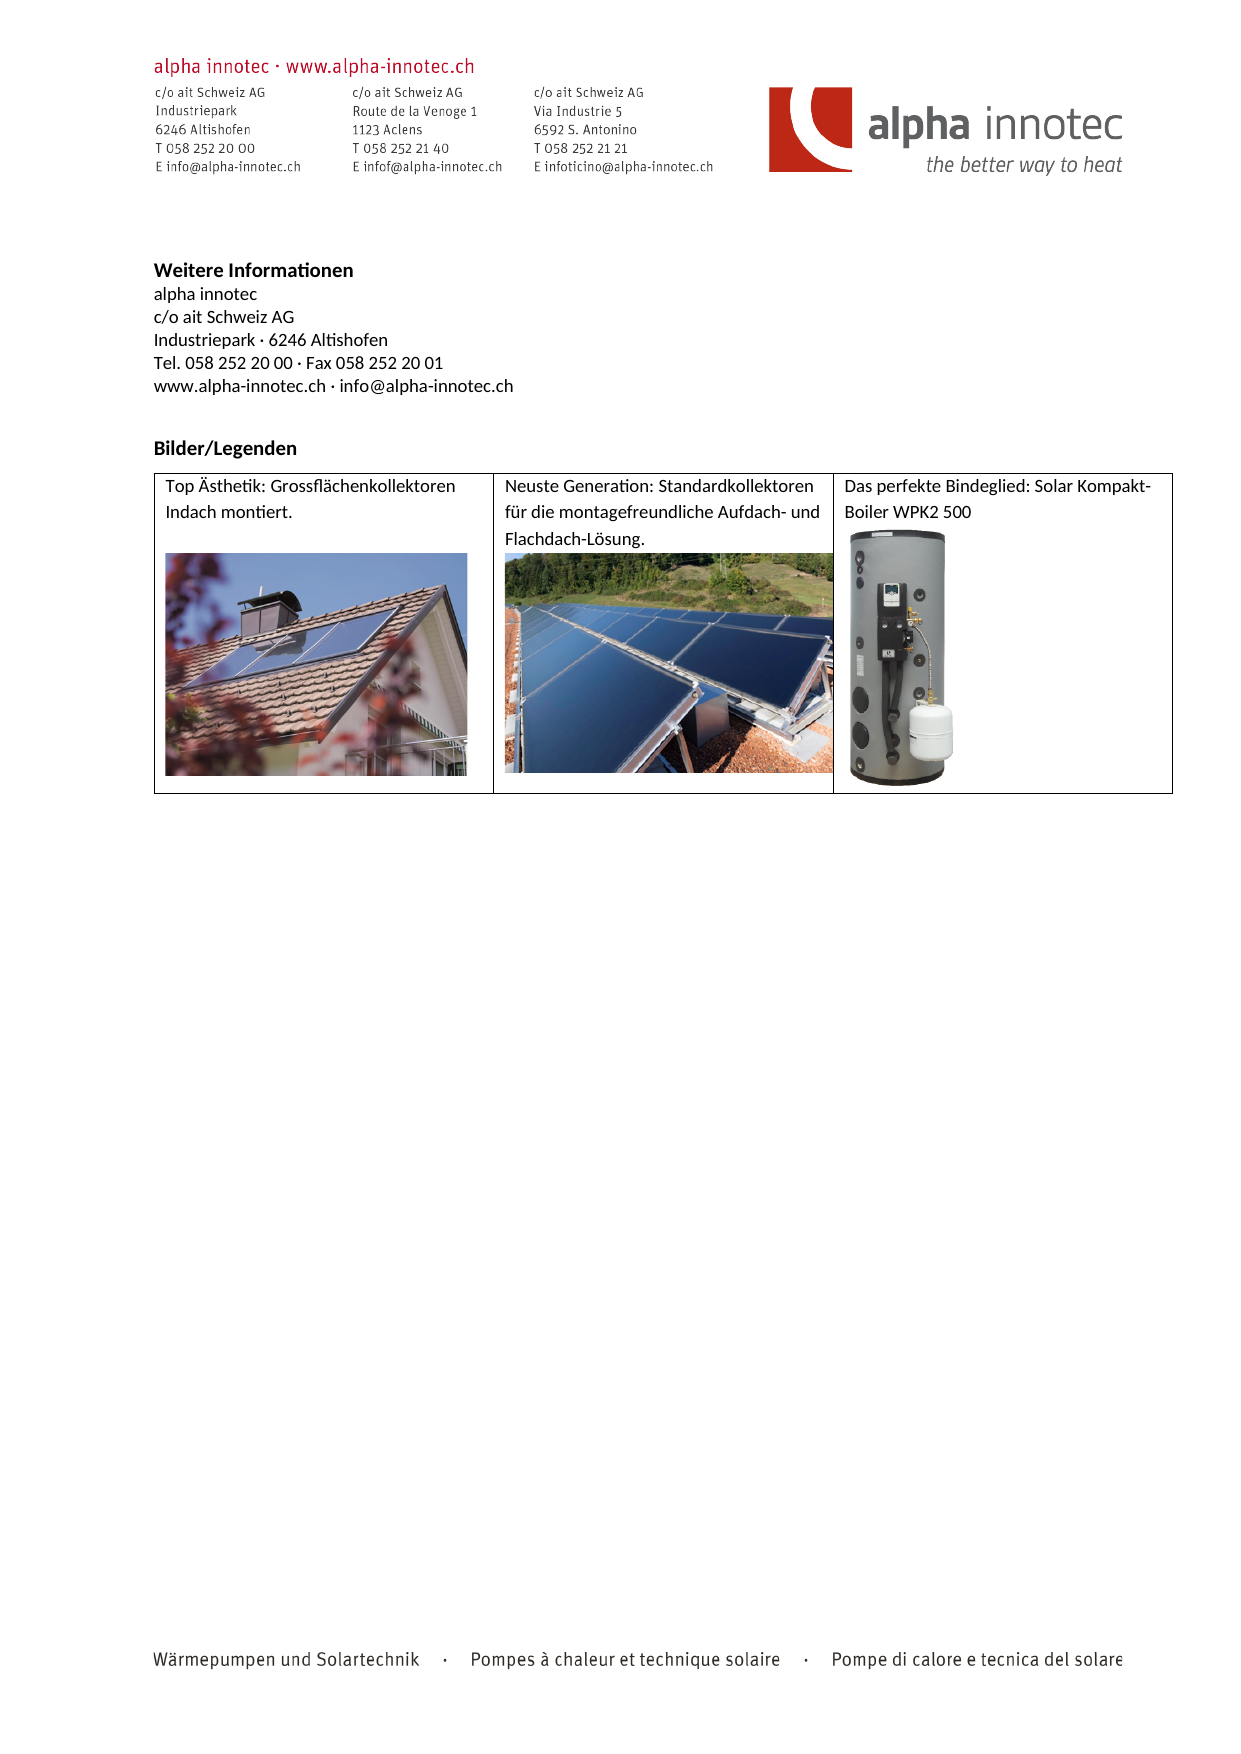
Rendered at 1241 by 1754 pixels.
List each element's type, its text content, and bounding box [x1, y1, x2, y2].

picture [153, 1652, 1123, 1670]
text Weitere Informationen [153, 257, 1122, 282]
text c/o ait Schweiz AG [153, 305, 1122, 328]
text Industriepark · 6246 Altishofen [153, 328, 1122, 351]
text www.alpha-innotec.ch · info@alpha-innotec.ch [153, 374, 1122, 397]
picture [844, 527, 955, 789]
table_header Das perfekte Bindeglied: Solar Kompakt-Boiler WPK2 500 [834, 474, 1172, 793]
text alpha innotec [153, 282, 1122, 305]
table_header Top Ästhetik: Grossflächenkollektoren Indach montiert. [155, 474, 493, 793]
table_header Neuste Generation: Standardkollektoren für die montagefreundliche Aufdach- und Flachdach-Lösung. [494, 474, 833, 793]
picture [165, 553, 468, 776]
text Tel. 058 252 20 00 · Fax 058 252 20 01 [153, 351, 1122, 374]
picture [153, 56, 1123, 176]
text Bilder/Legenden [153, 435, 1122, 461]
picture [504, 553, 833, 773]
